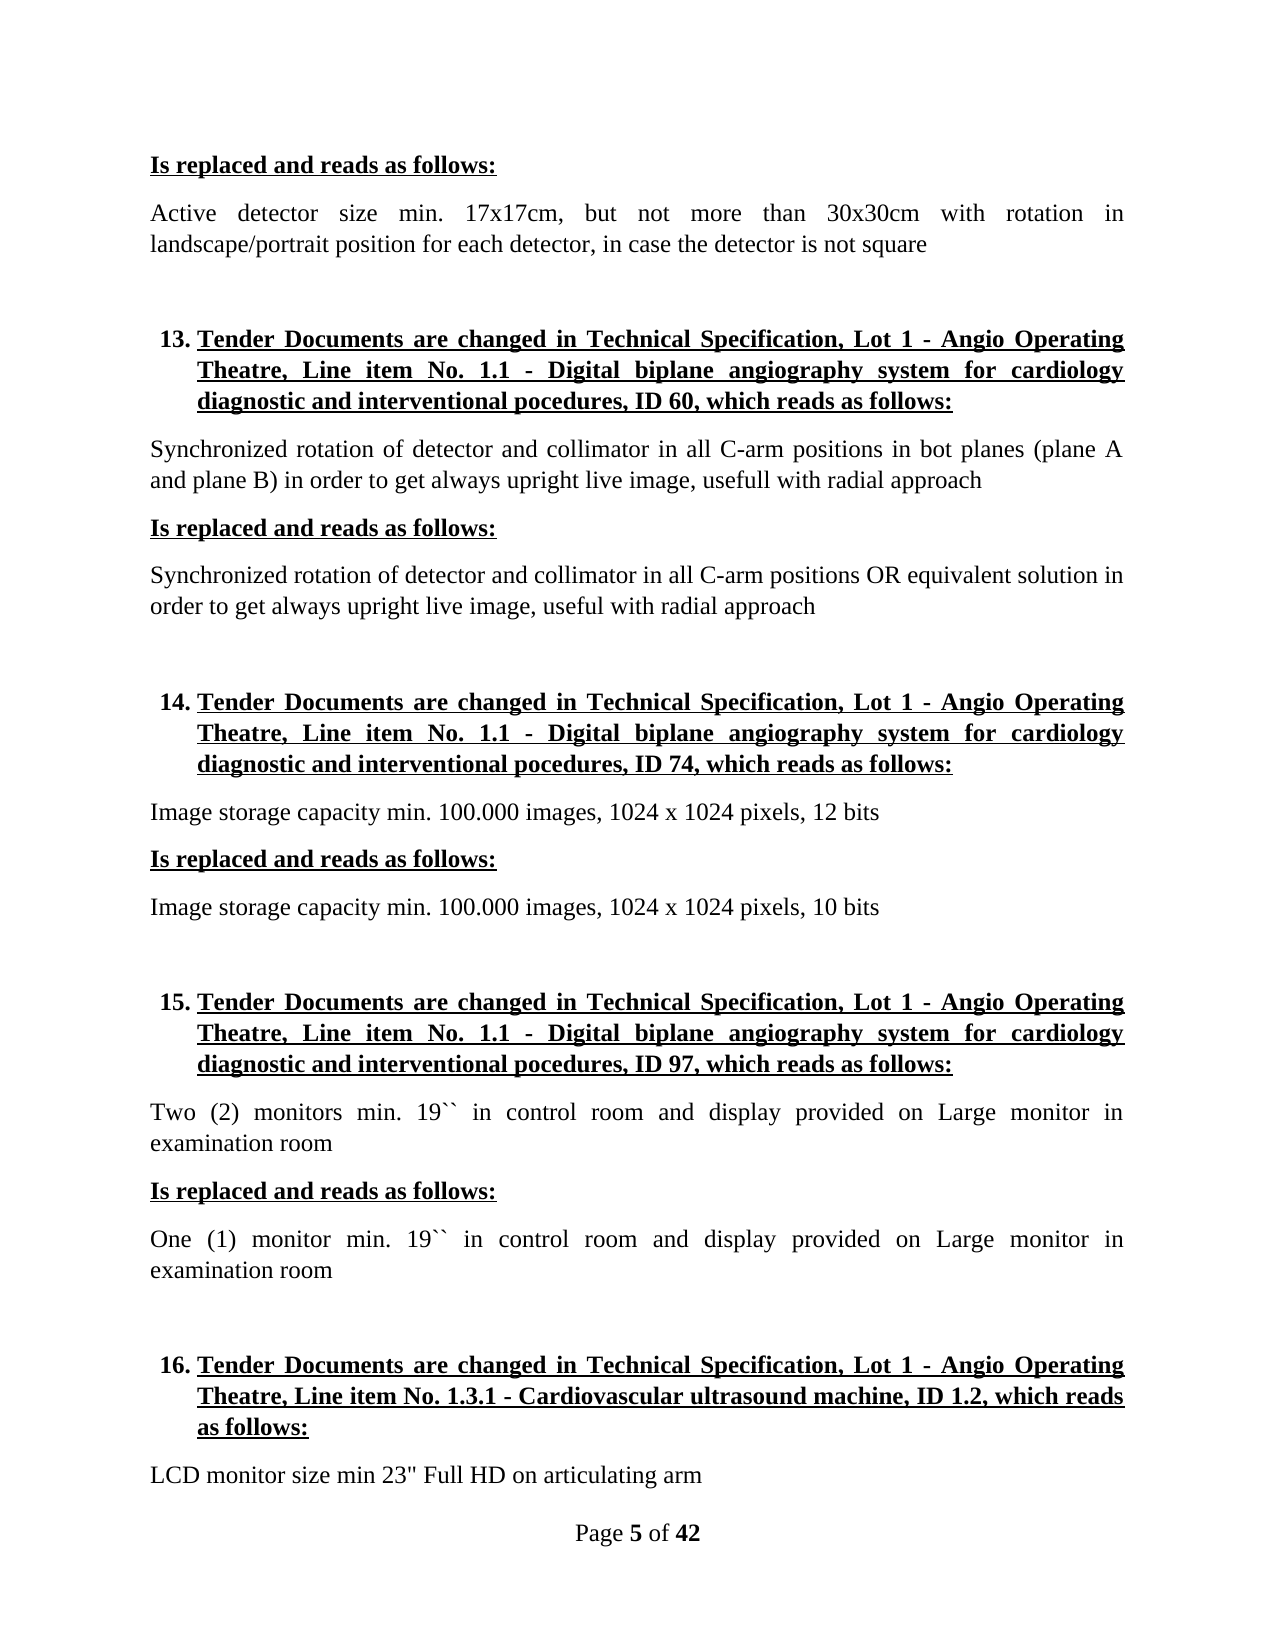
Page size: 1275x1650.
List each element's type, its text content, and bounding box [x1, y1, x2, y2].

list Tender Documents are changed in Technical Specification, Lot 1 - Angio Operating Theatre, Line item No. 1.1 - Digital biplane angiography system for cardiology diagnostic and interventional pocedures, ID 97, which reads as follows: [159, 987, 1125, 1078]
text One (1) monitor min. 19`` in control room and display provided on Large monitor in examination room [150, 1224, 1125, 1283]
text LCD monitor size min 23" Full HD on articulating arm [150, 1460, 1125, 1489]
text Active detector size min. 17x17cm, but not more than 30x30cm with rotation in landscape/portrait position for each detector, in case the detector is not square [150, 198, 1125, 257]
list Tender Documents are changed in Technical Specification, Lot 1 - Angio Operating Theatre, Line item No. 1.3.1 - Cardiovascular ultrasound machine, ID 1.2, which reads as follows: [159, 1350, 1125, 1441]
list Tender Documents are changed in Technical Specification, Lot 1 - Angio Operating Theatre, Line item No. 1.1 - Digital biplane angiography system for cardiology diagnostic and interventional pocedures, ID 74, which reads as follows: [159, 687, 1125, 778]
text Two (2) monitors min. 19`` in control room and display provided on Large monitor in examination room [150, 1097, 1125, 1157]
text Image storage capacity min. 100.000 images, 1024 x 1024 pixels, 10 bits [150, 892, 1125, 921]
list Tender Documents are changed in Technical Specification, Lot 1 - Angio Operating Theatre, Line item No. 1.1 - Digital biplane angiography system for cardiology diagnostic and interventional pocedures, ID 60, which reads as follows: [159, 324, 1125, 415]
text Is replaced and reads as follows: [150, 844, 1125, 873]
text Synchronized rotation of detector and collimator in all C-arm positions OR equivalent solution in order to get always upright live image, useful with radial approach [150, 560, 1125, 620]
text Is replaced and reads as follows: [150, 513, 1125, 541]
text Synchronized rotation of detector and collimator in all C-arm positions in bot planes (plane A and plane B) in order to get always upright live image, usefull with radial approach [150, 434, 1125, 494]
text Is replaced and reads as follows: [150, 150, 1125, 179]
text Is replaced and reads as follows: [150, 1176, 1125, 1205]
text Image storage capacity min. 100.000 images, 1024 x 1024 pixels, 12 bits [150, 797, 1125, 825]
